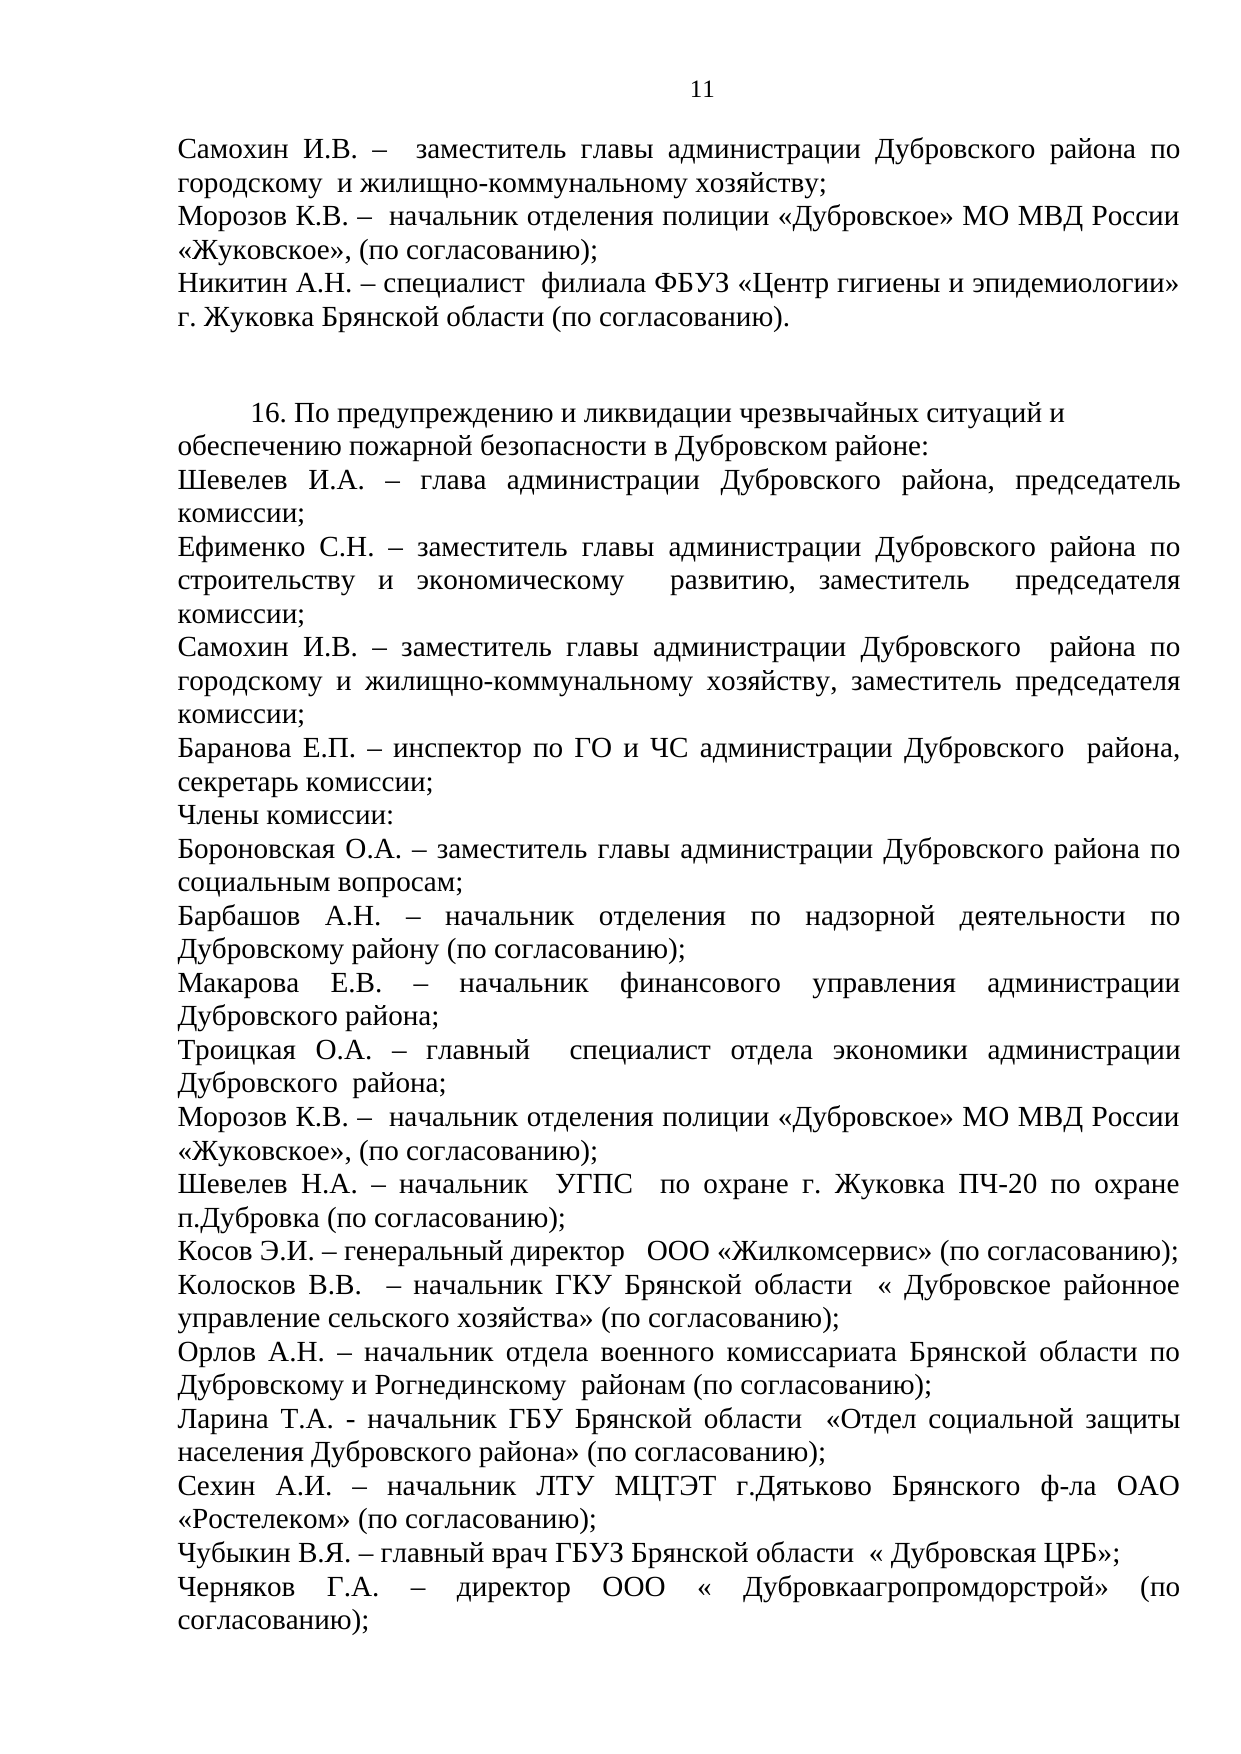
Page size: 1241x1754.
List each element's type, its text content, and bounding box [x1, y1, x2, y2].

text Ларина Т.А. - начальник ГБУ Брянской области «Отдел социальной защиты населения Дубровского района» (по согласованию); [177, 1401, 1181, 1468]
text Троицкая О.А. – главный специалист отдела экономики администрации Дубровского района; [177, 1032, 1181, 1099]
text Бороновская О.А. – заместитель главы администрации Дубровского района по социальным вопросам; [177, 831, 1181, 898]
text Сехин А.И. – начальник ЛТУ МЦТЭТ г.Дятьково Брянского ф-ла ОАО «Ростелеком» (по согласованию); [177, 1468, 1181, 1535]
text Макарова Е.В. – начальник финансового управления администрации Дубровского района; [177, 965, 1181, 1032]
text Колосков В.В. – начальник ГКУ Брянской области « Дубровское районное управление сельского хозяйства» (по согласованию); [177, 1267, 1181, 1334]
text Морозов К.В. – начальник отделения полиции «Дубровское» МО МВД России «Жуковское», (по согласованию); [177, 198, 1181, 265]
text Ефименко С.Н. – заместитель главы администрации Дубровского района по строительству и экономическому развитию, заместитель председателя комиссии; [177, 529, 1181, 629]
text 16. По предупреждению и ликвидации чрезвычайных ситуаций и обеспечению пожарной безопасности в Дубровском районе: [177, 395, 1181, 462]
text Барбашов А.Н. – начальник отделения по надзорной деятельности по Дубровскому району (по согласованию); [177, 898, 1181, 965]
text Косов Э.И. – генеральный директор ООО «Жилкомсервис» (по согласованию); [177, 1233, 1181, 1267]
text Самохин И.В. – заместитель главы администрации Дубровского района по городскому и жилищно-коммунальному хозяйству, заместитель председателя комиссии; [177, 629, 1181, 730]
text Шевелев И.А. – глава администрации Дубровского района, председатель комиссии; [177, 462, 1181, 529]
text Чубыкин В.Я. – главный врач ГБУЗ Брянской области « Дубровская ЦРБ»; [177, 1535, 1181, 1569]
text Шевелев Н.А. – начальник УГПС по охране г. Жуковка ПЧ-20 по охране п.Дубровка (по согласованию); [177, 1166, 1181, 1233]
text Морозов К.В. – начальник отделения полиции «Дубровское» МО МВД России «Жуковское», (по согласованию); [177, 1099, 1181, 1166]
text Самохин И.В. – заместитель главы администрации Дубровского района по городскому и жилищно-коммунальному хозяйству; [177, 131, 1181, 198]
text Члены комиссии: [177, 797, 1181, 831]
text Орлов А.Н. – начальник отдела военного комиссариата Брянской области по Дубровскому и Рогнединскому районам (по согласованию); [177, 1334, 1181, 1401]
text Черняков Г.А. – директор ООО « Дубровкаагропромдорстрой» (по согласованию); [177, 1569, 1181, 1636]
text Никитин А.Н. – специалист филиала ФБУЗ «Центр гигиены и эпидемиологии» г. Жуковка Брянской области (по согласованию). [177, 265, 1181, 332]
text Баранова Е.П. – инспектор по ГО и ЧС администрации Дубровского района, секретарь комиссии; [177, 730, 1181, 797]
